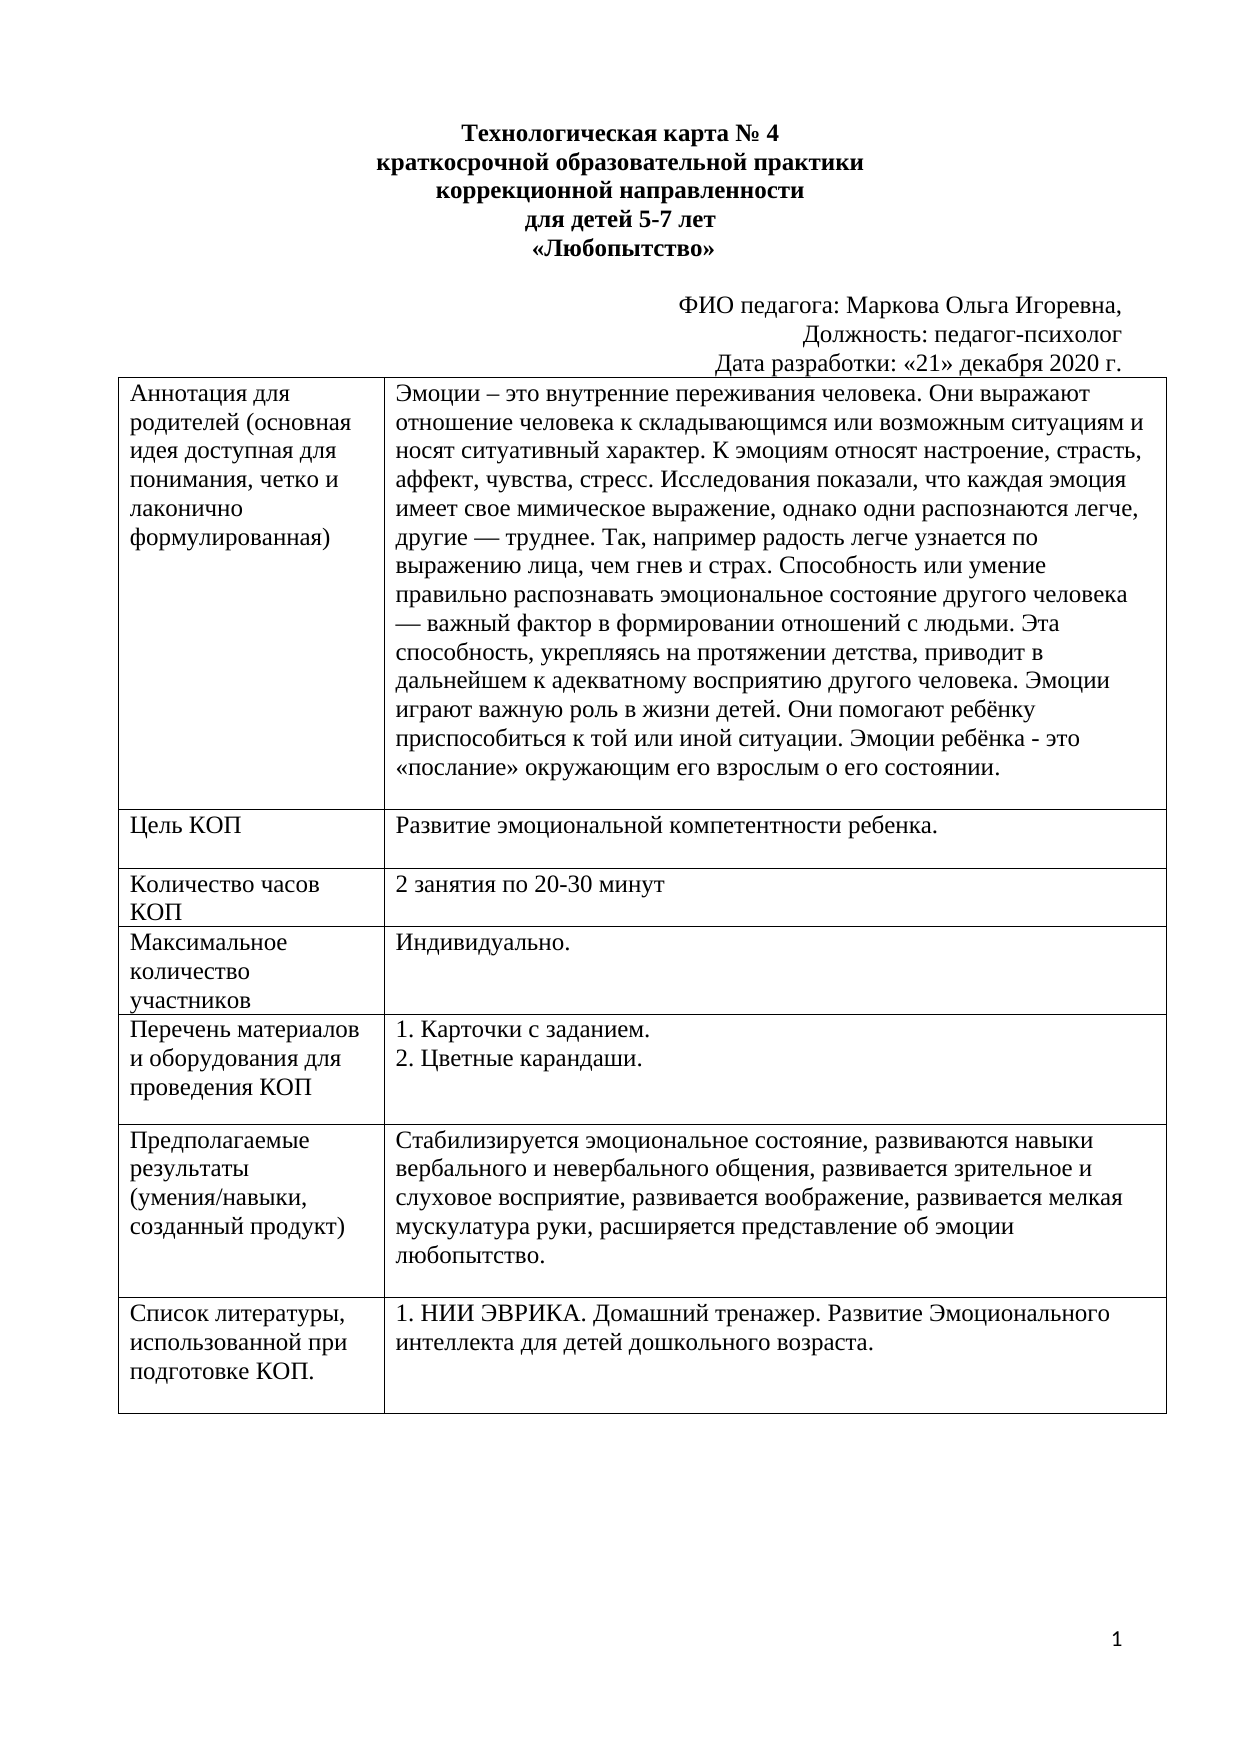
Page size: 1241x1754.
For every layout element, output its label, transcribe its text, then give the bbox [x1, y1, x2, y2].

table_header Аннотация для родителей (основная идея доступная для понимания, четко и лаконично формулированная) [119, 378, 384, 809]
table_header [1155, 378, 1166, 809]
table_cell Список литературы, использованной при подготовке КОП. [119, 1298, 384, 1413]
table_cell Предполагаемые результаты (умения/навыки, созданный продукт) [119, 1125, 384, 1297]
table_cell Цель КОП [119, 810, 384, 868]
table_cell Индивидуально. [385, 927, 1166, 1013]
text Технологическая карта № 4 [118, 118, 1122, 147]
text Должность: педагог-психолог [118, 319, 1122, 348]
table_cell 1. НИИ ЭВРИКА. Домашний тренажер. Развитие Эмоционального интеллекта для детей дошкольного возраста. [385, 1298, 1166, 1413]
table_cell Перечень материалов и оборудования для проведения КОП [119, 1015, 384, 1124]
table_cell 2 занятия по 20-30 минут [385, 869, 1166, 926]
text коррекционной направленности [118, 176, 1122, 204]
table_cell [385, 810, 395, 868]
text для детей 5-7 лет [118, 204, 1122, 233]
table_cell 1. Карточки с заданием. 2. Цветные карандаши. [385, 1015, 1166, 1124]
text ФИО педагога: Маркова Ольга Игоревна, [118, 291, 1122, 319]
text Дата разработки: «21» декабря 2020 г. [118, 348, 1122, 377]
text краткосрочной образовательной практики [118, 147, 1122, 176]
table_cell Стабилизируется эмоциональное состояние, развиваются навыки вербального и невербального общения, развивается зрительное и слуховое восприятие, развивается воображение, развивается мелкая мускулатура руки, расширяется представление об эмоции любопытство. [385, 1125, 1166, 1297]
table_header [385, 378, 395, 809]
text «Любопытство» [118, 233, 1122, 262]
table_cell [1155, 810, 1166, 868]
table_cell Максимальное количество участников [119, 927, 384, 1013]
table_cell Количество часов КОП [119, 869, 384, 926]
